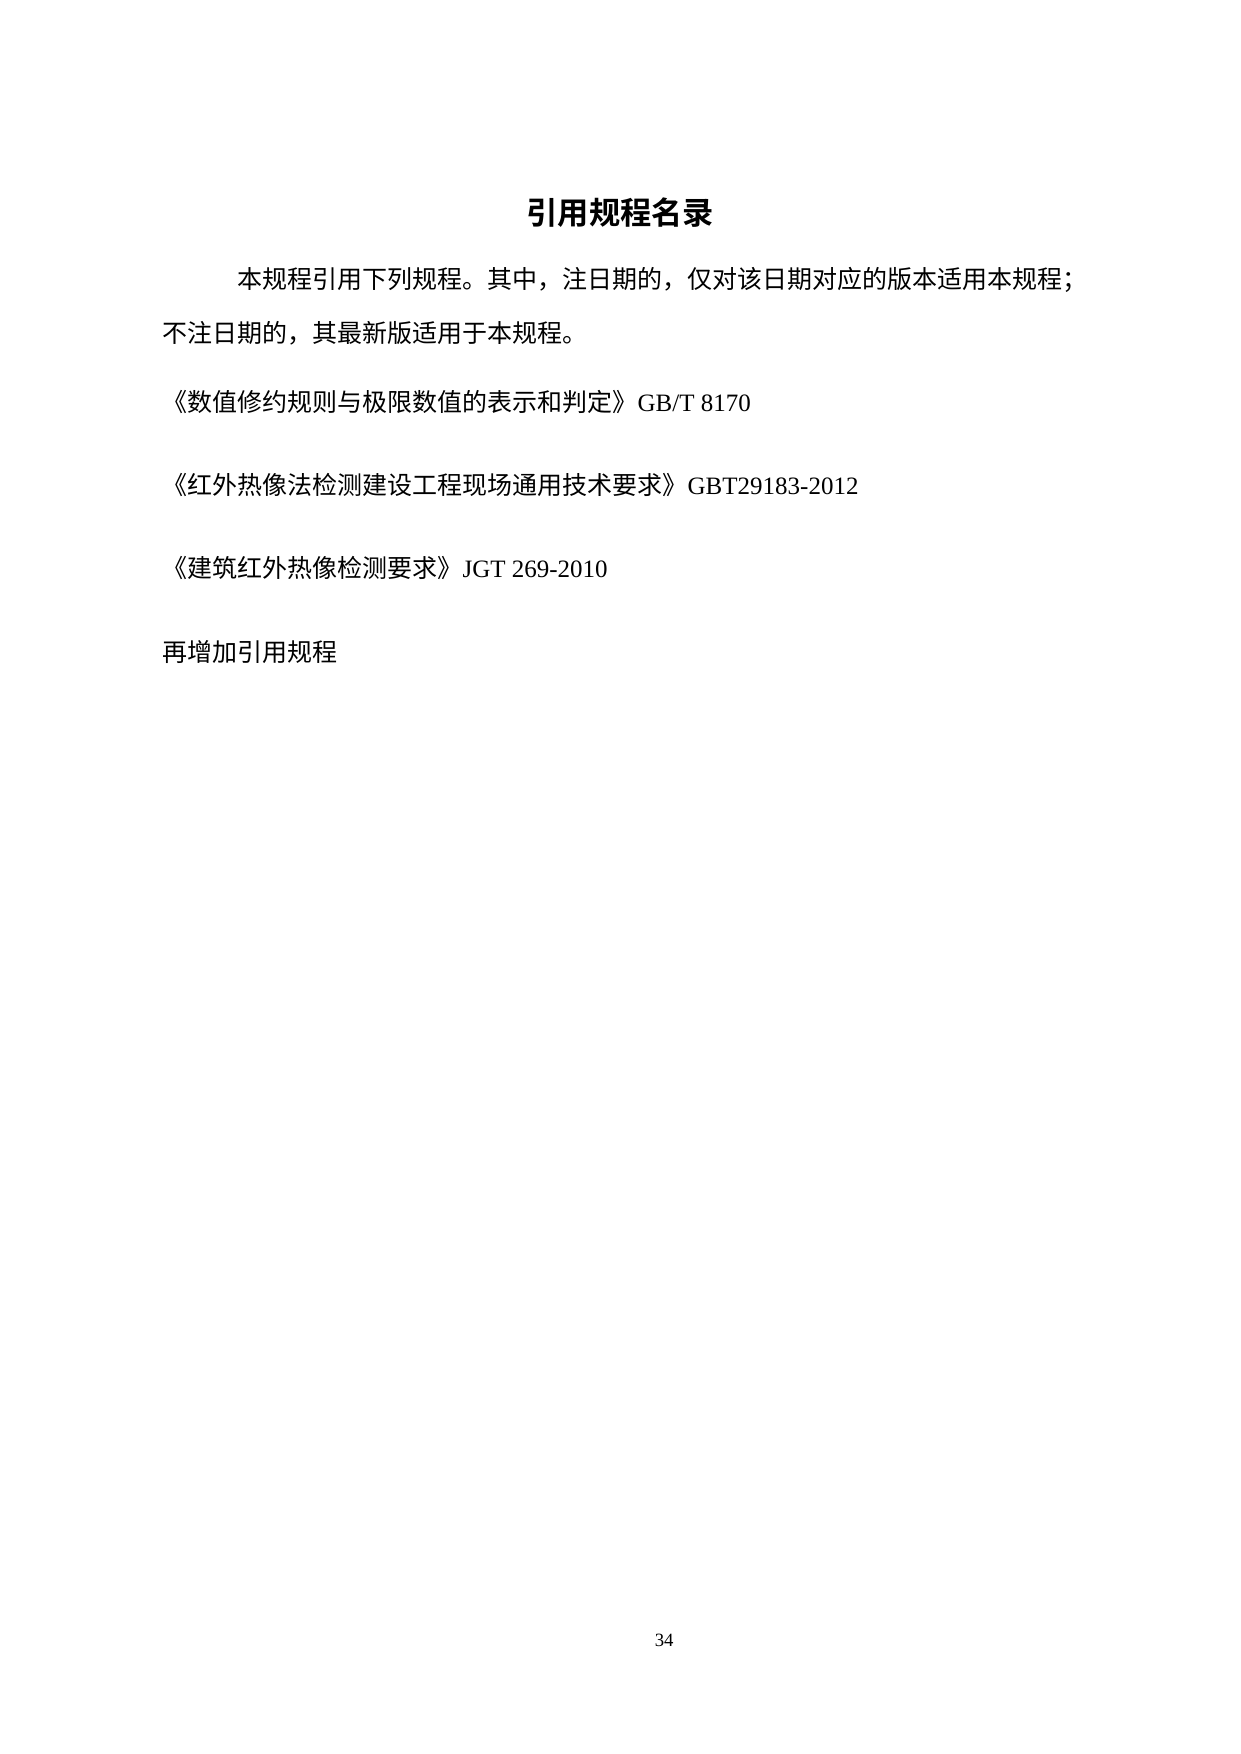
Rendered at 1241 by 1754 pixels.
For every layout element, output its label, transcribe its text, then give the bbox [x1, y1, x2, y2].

subtitle 引用规程名录 [162, 178, 1078, 243]
text 再增加引用规程 [162, 618, 1078, 683]
text 本规程引用下列规程。其中，注日期的，仅对该日期对应的版本适用本规程；不注日期的，其最新版适用于本规程。 [162, 259, 1078, 350]
text 《数值修约规则与极限数值的表示和判定》GB/T 8170 [162, 368, 1078, 433]
text 《建筑红外热像检测要求》JGT 269-2010 [162, 534, 1078, 599]
text 《红外热像法检测建设工程现场通用技术要求》GBT29183-2012 [162, 451, 1078, 516]
